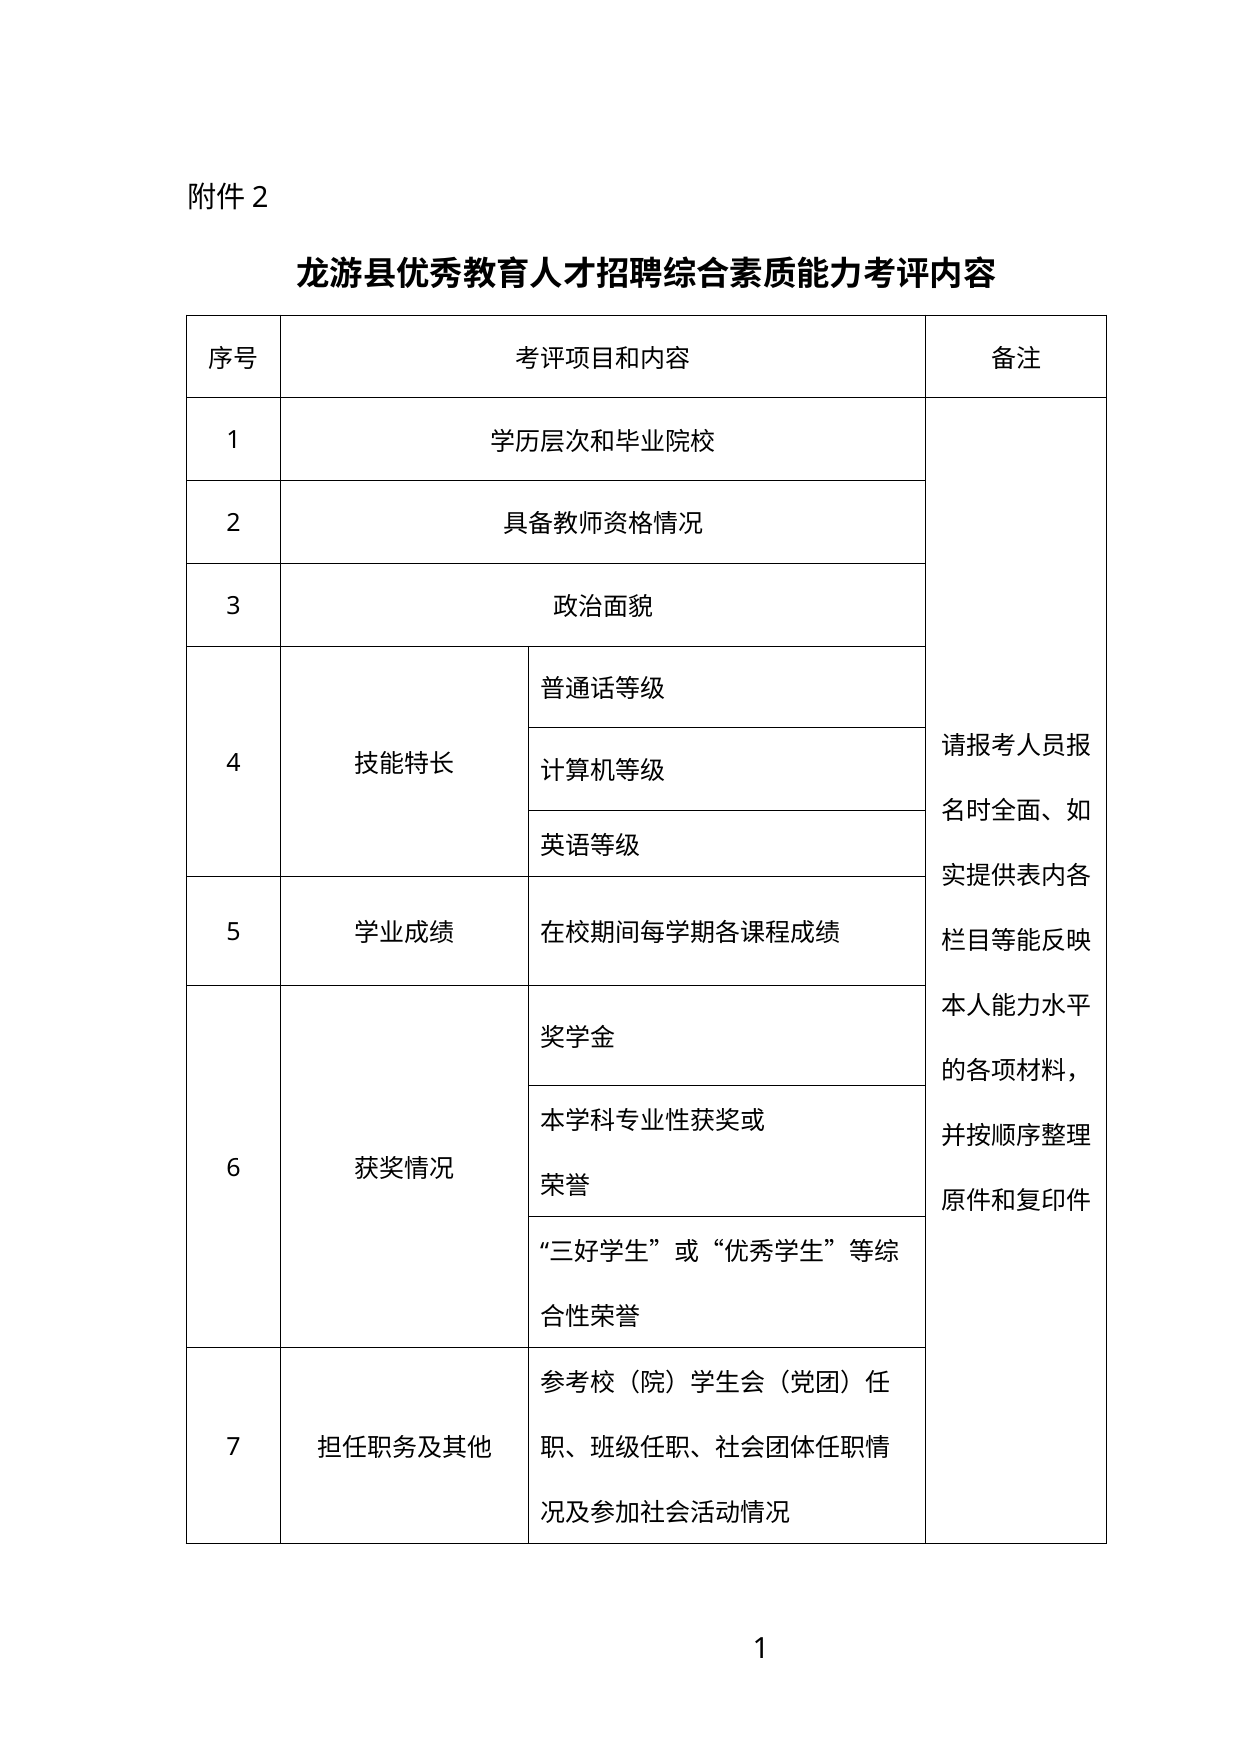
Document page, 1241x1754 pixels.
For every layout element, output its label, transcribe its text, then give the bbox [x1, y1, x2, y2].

table_cell 4 [187, 647, 280, 876]
table_cell 1 [187, 398, 280, 480]
table_cell 英语等级 [529, 811, 925, 876]
table_cell 技能特长 [281, 647, 528, 876]
table_cell 3 [187, 564, 280, 646]
table_cell 计算机等级 [529, 728, 925, 810]
table_cell 7 [187, 1348, 280, 1543]
table_cell 在校期间每学期各课程成绩 [529, 877, 925, 985]
table_cell 5 [187, 877, 280, 985]
table_cell 请报考人员报名时全面、如实提供表内各栏目等能反映本人能力水平的各项材料，并按顺序整理原件和复印件 [926, 398, 1106, 1543]
table_cell 6 [187, 986, 280, 1347]
text 附件2 [187, 162, 1053, 227]
table_cell 普通话等级 [529, 647, 925, 727]
table_cell 备注 [926, 316, 1106, 397]
table_cell 获奖情况 [281, 986, 528, 1347]
table_cell 学业成绩 [281, 877, 528, 985]
table_header 龙游县优秀教育人才招聘综合素质能力考评内容 [186, 227, 1106, 314]
table_cell 奖学金 [529, 986, 925, 1085]
table_cell 序号 [187, 316, 280, 397]
table_cell 具备教师资格情况 [281, 481, 925, 563]
table_cell 参考校（院）学生会（党团）任职、班级任职、社会团体任职情况及参加社会活动情况 [529, 1348, 925, 1543]
table_cell 学历层次和毕业院校 [281, 398, 925, 480]
table_cell 2 [187, 481, 280, 563]
table_cell 政治面貌 [281, 564, 925, 646]
table_cell “三好学生”或“优秀学生”等综合性荣誉 [529, 1217, 925, 1347]
table_cell 考评项目和内容 [281, 316, 925, 397]
table_cell 本学科专业性获奖或 荣誉 [529, 1086, 925, 1216]
table_cell 担任职务及其他 [281, 1348, 528, 1543]
